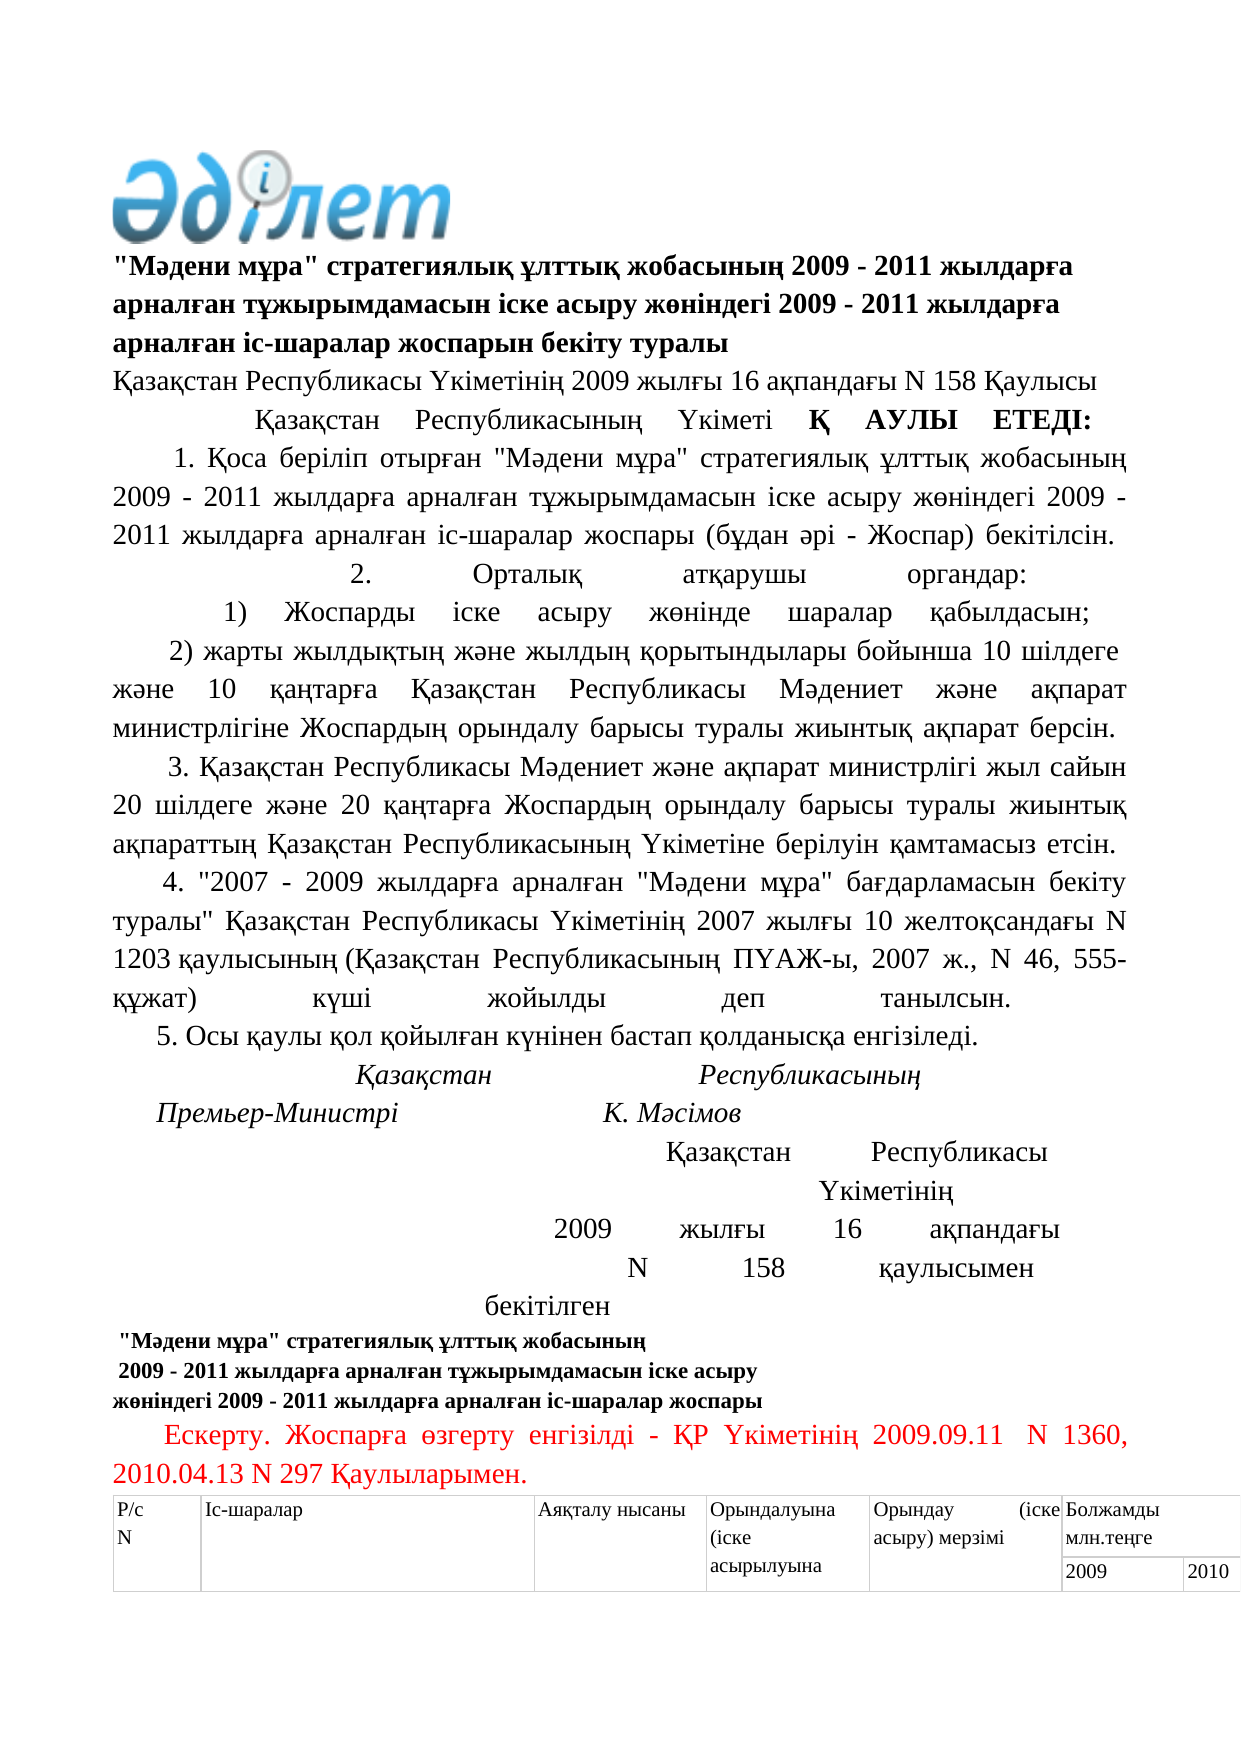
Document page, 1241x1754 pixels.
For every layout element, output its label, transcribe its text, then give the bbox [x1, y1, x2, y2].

text Қазақстан Республикасы Үкіметінің 2009 жылғы 16 ақпандағы N 158 қаулысымен бекітілген [112, 1134, 1128, 1322]
picture [112, 150, 451, 244]
table_header Р/с N [114, 1496, 200, 1591]
table_cell 2009 [1063, 1558, 1183, 1591]
text Ескерту. Жоспарға өзгерту енгізілді - ҚР Үкіметінің 2009.09.11 N 1360, 2010.04.13 N 297 Қаулыларымен. [112, 1417, 1128, 1489]
text "Мәдени мұра" стратегиялық ұлттық жобасының 2009 - 2011 жылдарға арналған тұжырымдамасын іске асыру жөніндегі 2009 - 2011 жылдарға арналған іс-шаралар жоспарын бекіту туралы [112, 248, 1128, 358]
table_header Аяқталу нысаны [535, 1496, 706, 1591]
text Қазақстан Республикасы Үкіметінің 2009 жылғы 16 ақпандағы N 158 Қаулысы [112, 363, 1128, 397]
table_header Болжамды шығыстар млн.теңге [1063, 1496, 1240, 1556]
text Қазақстан Республикасының Премьер-Министрі К. Мәсімов [112, 1057, 1128, 1129]
text Қазақстан Республикасының Үкіметі Қ АУЛЫ ЕТЕДІ: 1. Қоса беріліп отырған "Мәдени мұра" стратегиялық ұлттық жобасының 2009 - 2011 жылдарға арналған тұжырымдамасын іске асыру жөніндегі 2009 - 2011 жылдарға арналған іс-шаралар жоспары (бұдан әрі - Жоспар) бекітілсін. 2. Орталық атқарушы органдар: 1) Жоспарды іске асыру жөнінде шаралар қабылдасын; 2) жарты жылдықтың және жылдың қорытындылары бойынша 10 шілдеге және 10 қаңтарға Қазақстан Республикасы Мәдениет және ақпарат министрлігіне Жоспардың орындалу барысы туралы жиынтық ақпарат берсін. 3. Қазақстан Республикасы Мәдениет және ақпарат министрлігі жыл сайын 20 шілдеге және 20 қаңтарға Жоспардың орындалу барысы туралы жиынтық ақпараттың Қазақстан Республикасының Үкіметіне берілуін қамтамасыз етсін. 4. "2007 - 2009 жылдарға арналған "Мәдени мұра" бағдарламасын бекіту туралы" Қазақстан Республикасы Үкіметінің 2007 жылғы 10 желтоқсандағы N 1203 қаулысының (Қазақстан Республикасының ПҮАЖ-ы, 2007 ж., N 46, 555-құжат) күші жойылды деп танылсын. 5. Осы қаулы қол қойылған күнінен бастап қолданысқа енгізіледі. [112, 402, 1128, 1052]
table_cell 2010 [1184, 1558, 1240, 1591]
text "Мәдени мұра" стратегиялық ұлттық жобасының 2009 - 2011 жылдарға арналған тұжырымдамасын іске асыру жөніндегі 2009 - 2011 жылдарға арналған іс-шаралар жоспары [112, 1327, 1128, 1413]
table_header Орындалуына (іске асырылуына жауаптылар) [707, 1496, 869, 1591]
table_header Орындау (іске асыру) мерзімі [870, 1496, 1061, 1591]
table_header Іс-шаралар [202, 1496, 534, 1591]
